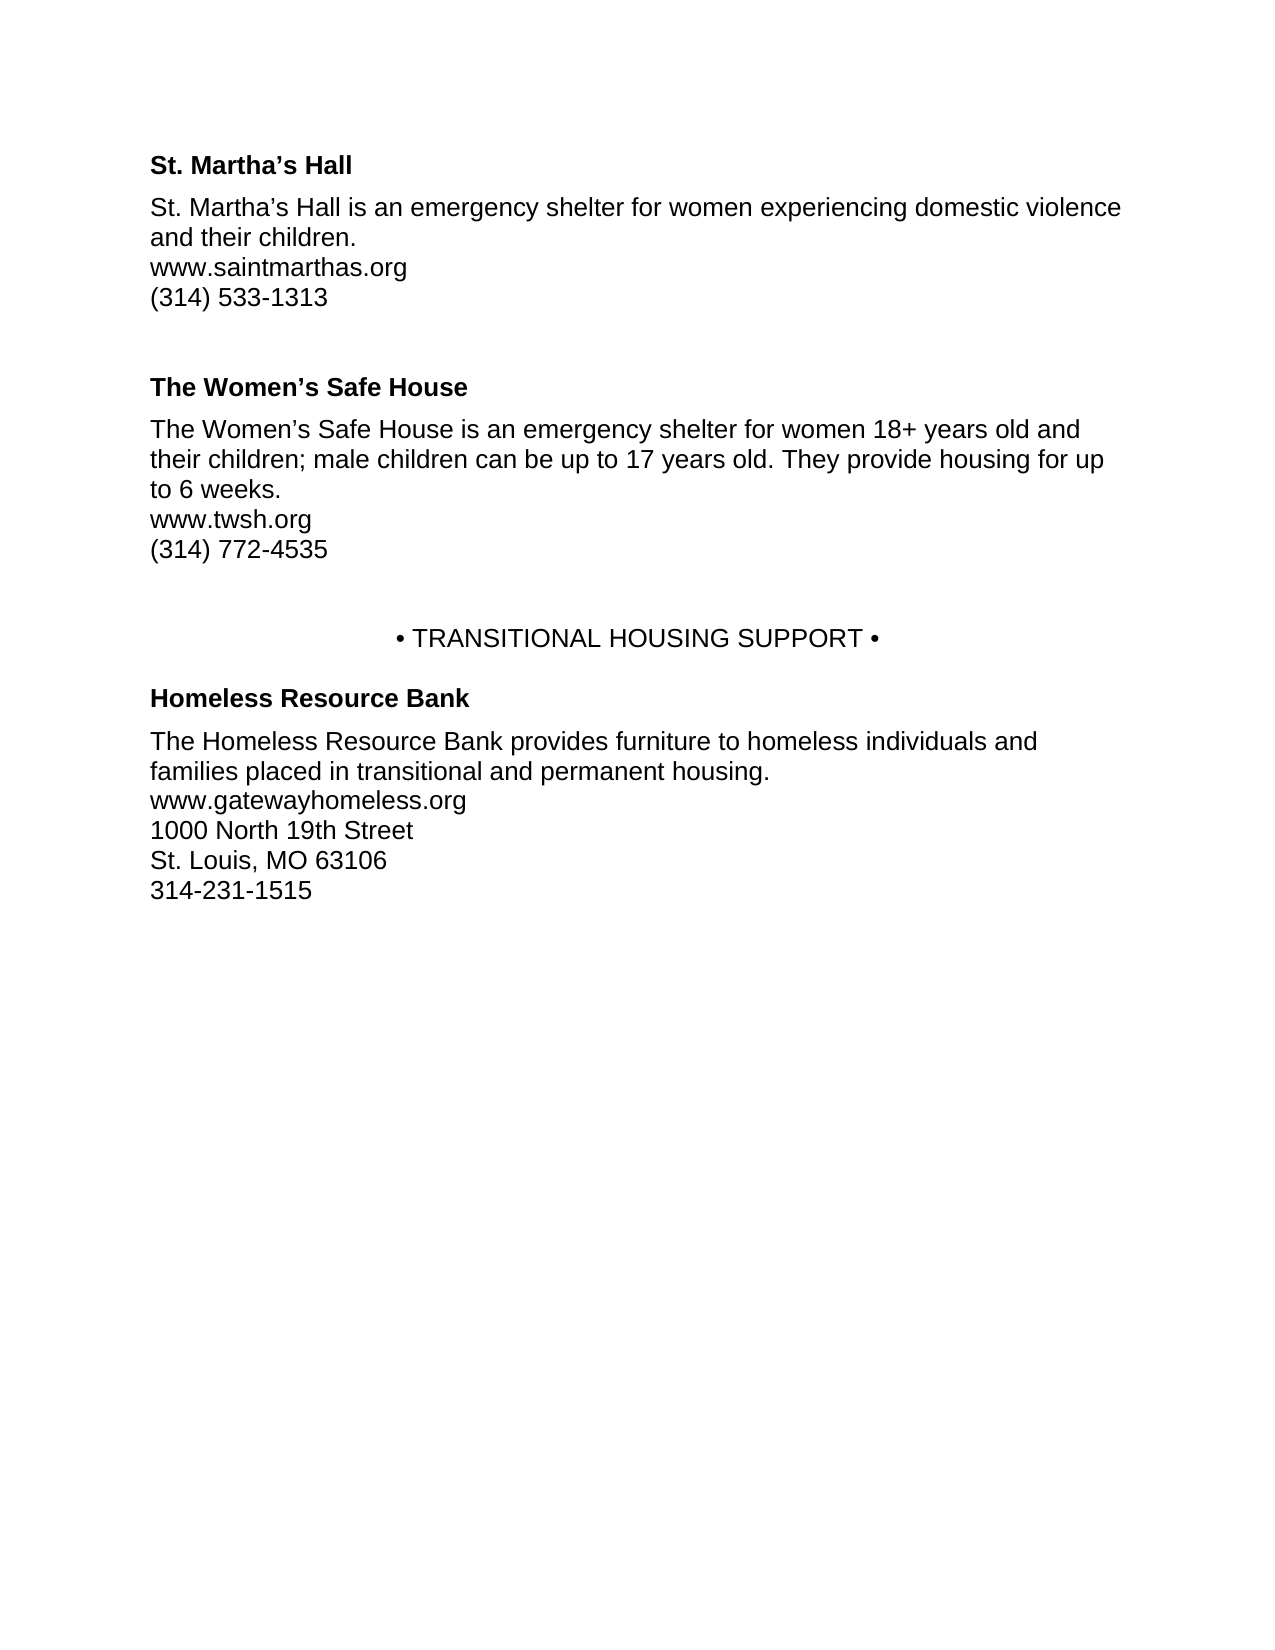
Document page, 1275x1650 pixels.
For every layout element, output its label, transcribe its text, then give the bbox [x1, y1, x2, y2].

text St. Louis, MO 63106 [150, 845, 1125, 875]
text The Homeless Resource Bank provides furniture to homeless individuals and families placed in transitional and permanent housing. [150, 726, 1125, 785]
text St. Martha’s Hall is an emergency shelter for women experiencing domestic violence and their children. [150, 192, 1125, 252]
text The Women’s Safe House [150, 372, 1125, 402]
text www.gatewayhomeless.org [150, 785, 1125, 815]
text www.saintmarthas.org [150, 252, 1125, 282]
text • TRANSITIONAL HOUSING SUPPORT • [150, 623, 1125, 653]
text (314) 533-1313 [150, 282, 1125, 312]
text (314) 772-4535 [150, 534, 1125, 564]
text St. Martha’s Hall [150, 150, 1125, 180]
text Homeless Resource Bank [150, 683, 1125, 713]
text www.twsh.org [150, 504, 1125, 534]
text 314-231-1515 [150, 875, 1125, 905]
text 1000 North 19th Street [150, 815, 1125, 845]
text The Women’s Safe House is an emergency shelter for women 18+ years old and their children; male children can be up to 17 years old. They provide housing for up to 6 weeks. [150, 414, 1125, 504]
